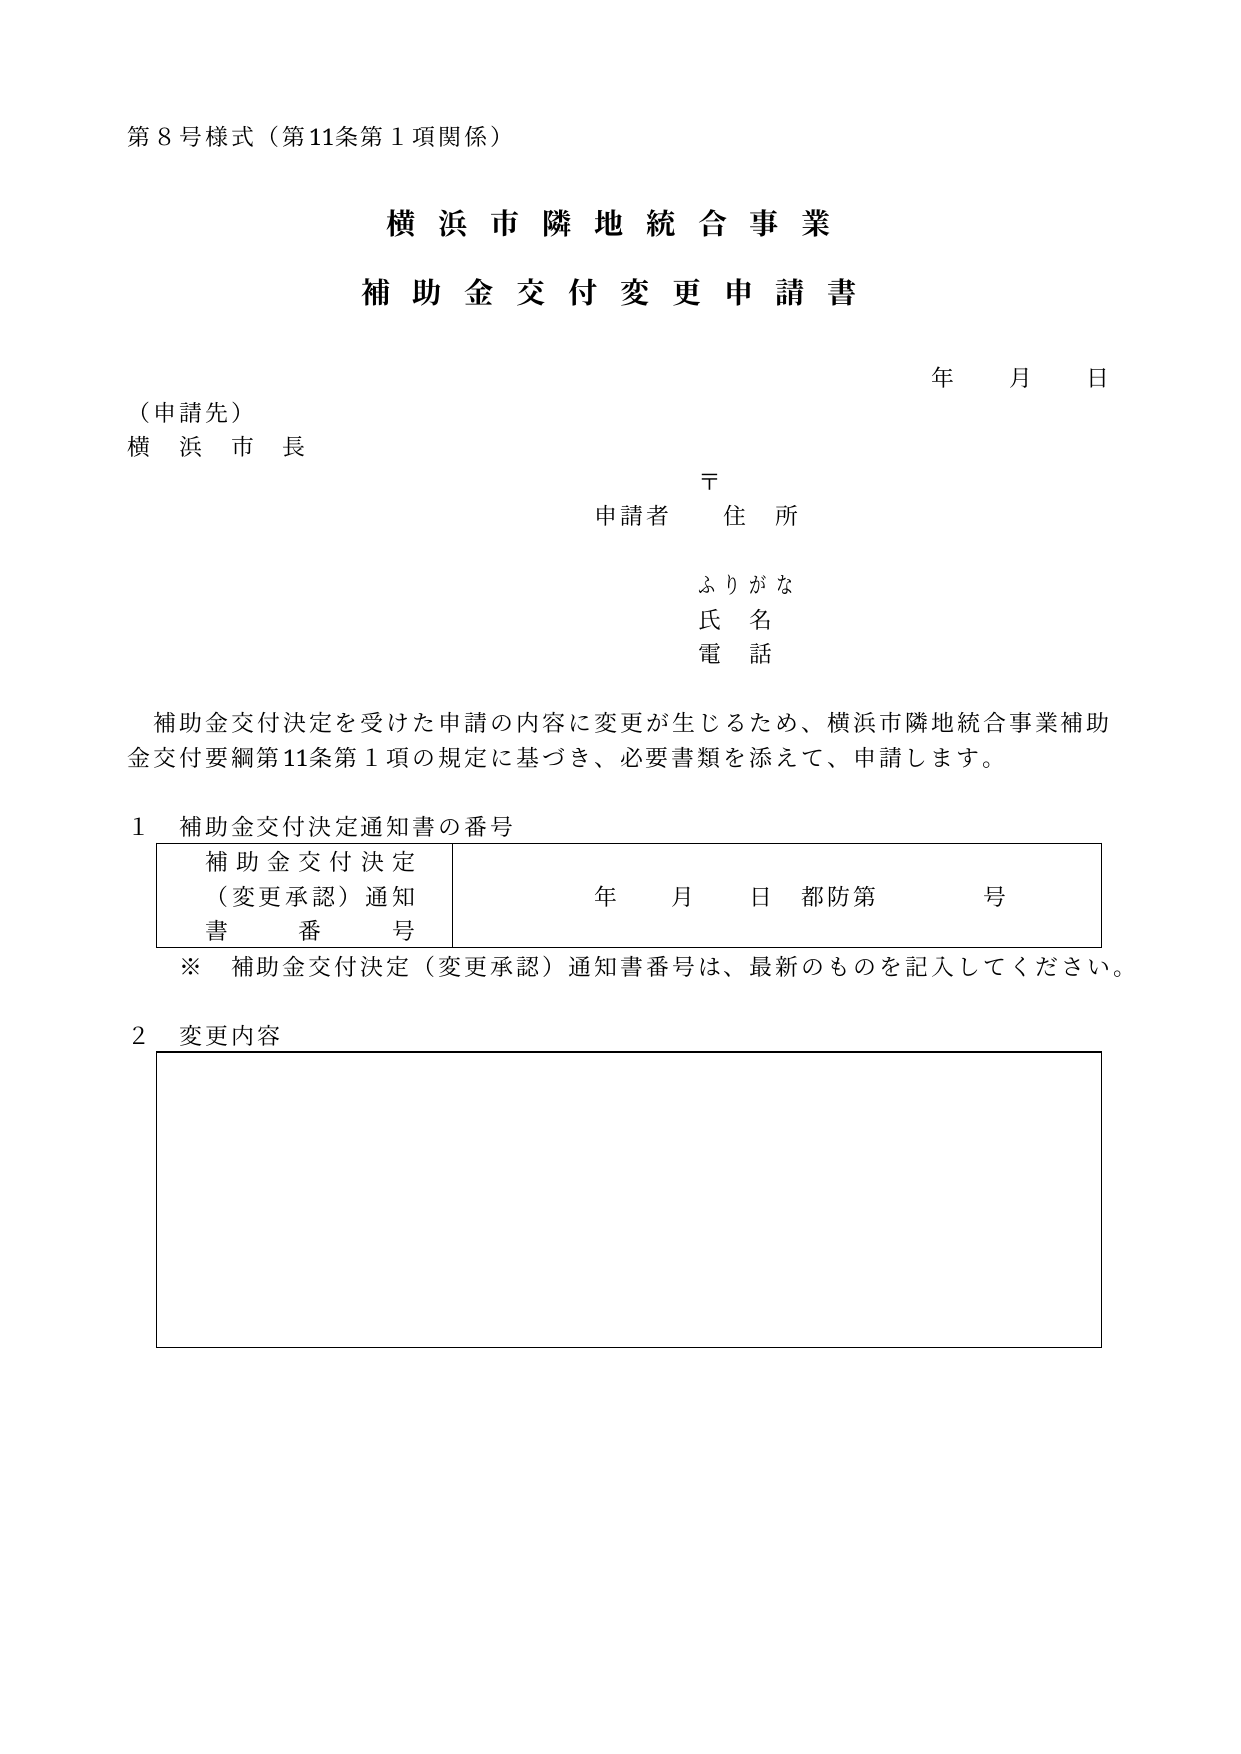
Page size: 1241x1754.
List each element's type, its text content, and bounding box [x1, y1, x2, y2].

text ふりがな [698, 567, 1113, 601]
text 電 話 [698, 636, 1113, 670]
text 申請者 住 所 [577, 498, 1113, 532]
table_header 年 月 日 都防第 号 [453, 844, 1101, 947]
table_header 補助金交付決定（変更承認）通知書番号 [157, 844, 452, 947]
text 年 月 日 [926, 360, 1113, 394]
text 補助金交付変更申請書 [127, 256, 1113, 325]
text ２ 変更内容 [127, 1017, 1113, 1051]
text （申請先） [127, 394, 1113, 429]
text 補助金交付決定を受けた申請の内容に変更が生じるため、横浜市隣地統合事業補助金交付要綱第11条第１項の規定に基づき、必要書類を添えて、申請します。 [127, 704, 1113, 773]
text １ 補助金交付決定通知書の番号 [127, 808, 1113, 842]
text 横 浜 市 長 [127, 429, 1113, 463]
table_header [157, 1053, 1101, 1347]
text 〒 [698, 463, 1113, 498]
text 第８号様式（第11条第１項関係） [127, 118, 1113, 153]
text ※ 補助金交付決定（変更承認）通知書番号は、最新のものを記入してください。 [127, 948, 1113, 982]
text 氏 名 [698, 601, 1113, 636]
text 横浜市隣地統合事業 [127, 187, 1113, 256]
